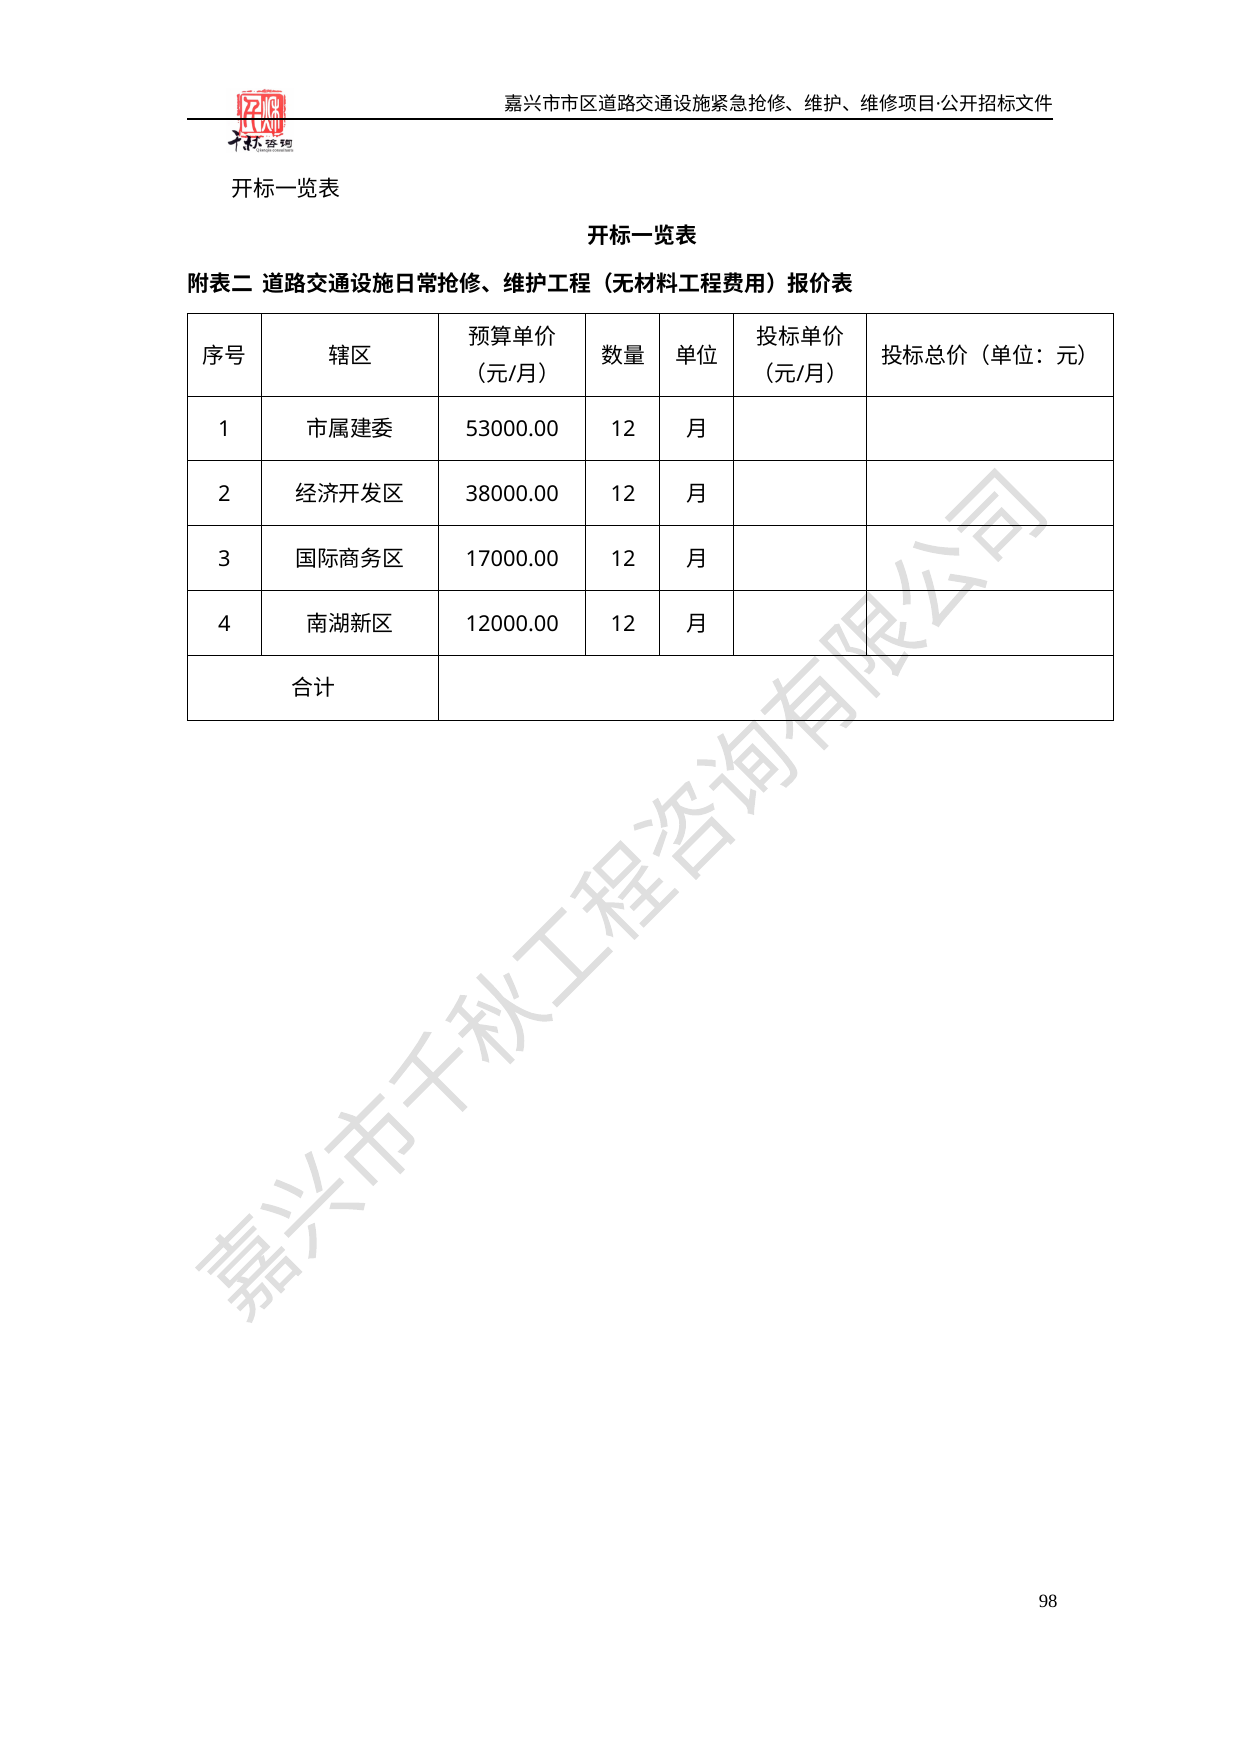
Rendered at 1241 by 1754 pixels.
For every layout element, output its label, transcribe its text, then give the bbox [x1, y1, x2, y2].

table_header 序号 [188, 314, 261, 396]
table_cell 2 [188, 461, 261, 525]
text 附表二 道路交通设施日常抢修、维护工程（无材料工程费用）报价表 [187, 266, 1053, 297]
table_header 预算单价（元/月） [439, 314, 585, 396]
table_cell 38000.00 [439, 461, 585, 525]
table_cell 合计 [188, 656, 438, 719]
table_cell 12 [586, 526, 659, 590]
table_cell [439, 656, 1113, 719]
table_cell 12000.00 [439, 591, 585, 655]
table_cell [734, 461, 866, 525]
table_cell 经济开发区 [262, 461, 438, 525]
table_cell 南湖新区 [262, 591, 438, 655]
table_cell 12 [586, 397, 659, 460]
table_cell [867, 461, 1113, 525]
picture [226, 120, 294, 153]
picture [226, 88, 294, 118]
table_cell [867, 397, 1113, 460]
table_cell 3 [188, 526, 261, 590]
table_header 投标单价（元/月） [734, 314, 866, 396]
table_cell 月 [660, 397, 733, 460]
table_cell [867, 591, 1113, 655]
table_header 单位 [660, 314, 733, 396]
table_cell [734, 591, 866, 655]
table_cell 市属建委 [262, 397, 438, 460]
table_cell 4 [188, 591, 261, 655]
table_cell 12 [586, 591, 659, 655]
table_cell 月 [660, 526, 733, 590]
table_cell 月 [660, 461, 733, 525]
table_cell [734, 526, 866, 590]
table_cell 12 [586, 461, 659, 525]
table_cell 1 [188, 397, 261, 460]
table_cell 月 [660, 591, 733, 655]
table_header 数量 [586, 314, 659, 396]
table_header 投标总价（单位：元） [867, 314, 1113, 396]
table_cell [867, 526, 1113, 590]
table_cell 国际商务区 [262, 526, 438, 590]
text 开标一览表 [187, 218, 1053, 250]
table_cell 17000.00 [439, 526, 585, 590]
table_cell [734, 397, 866, 460]
text 开标一览表 [187, 171, 1053, 202]
table_cell 53000.00 [439, 397, 585, 460]
table_header 辖区 [262, 314, 438, 396]
